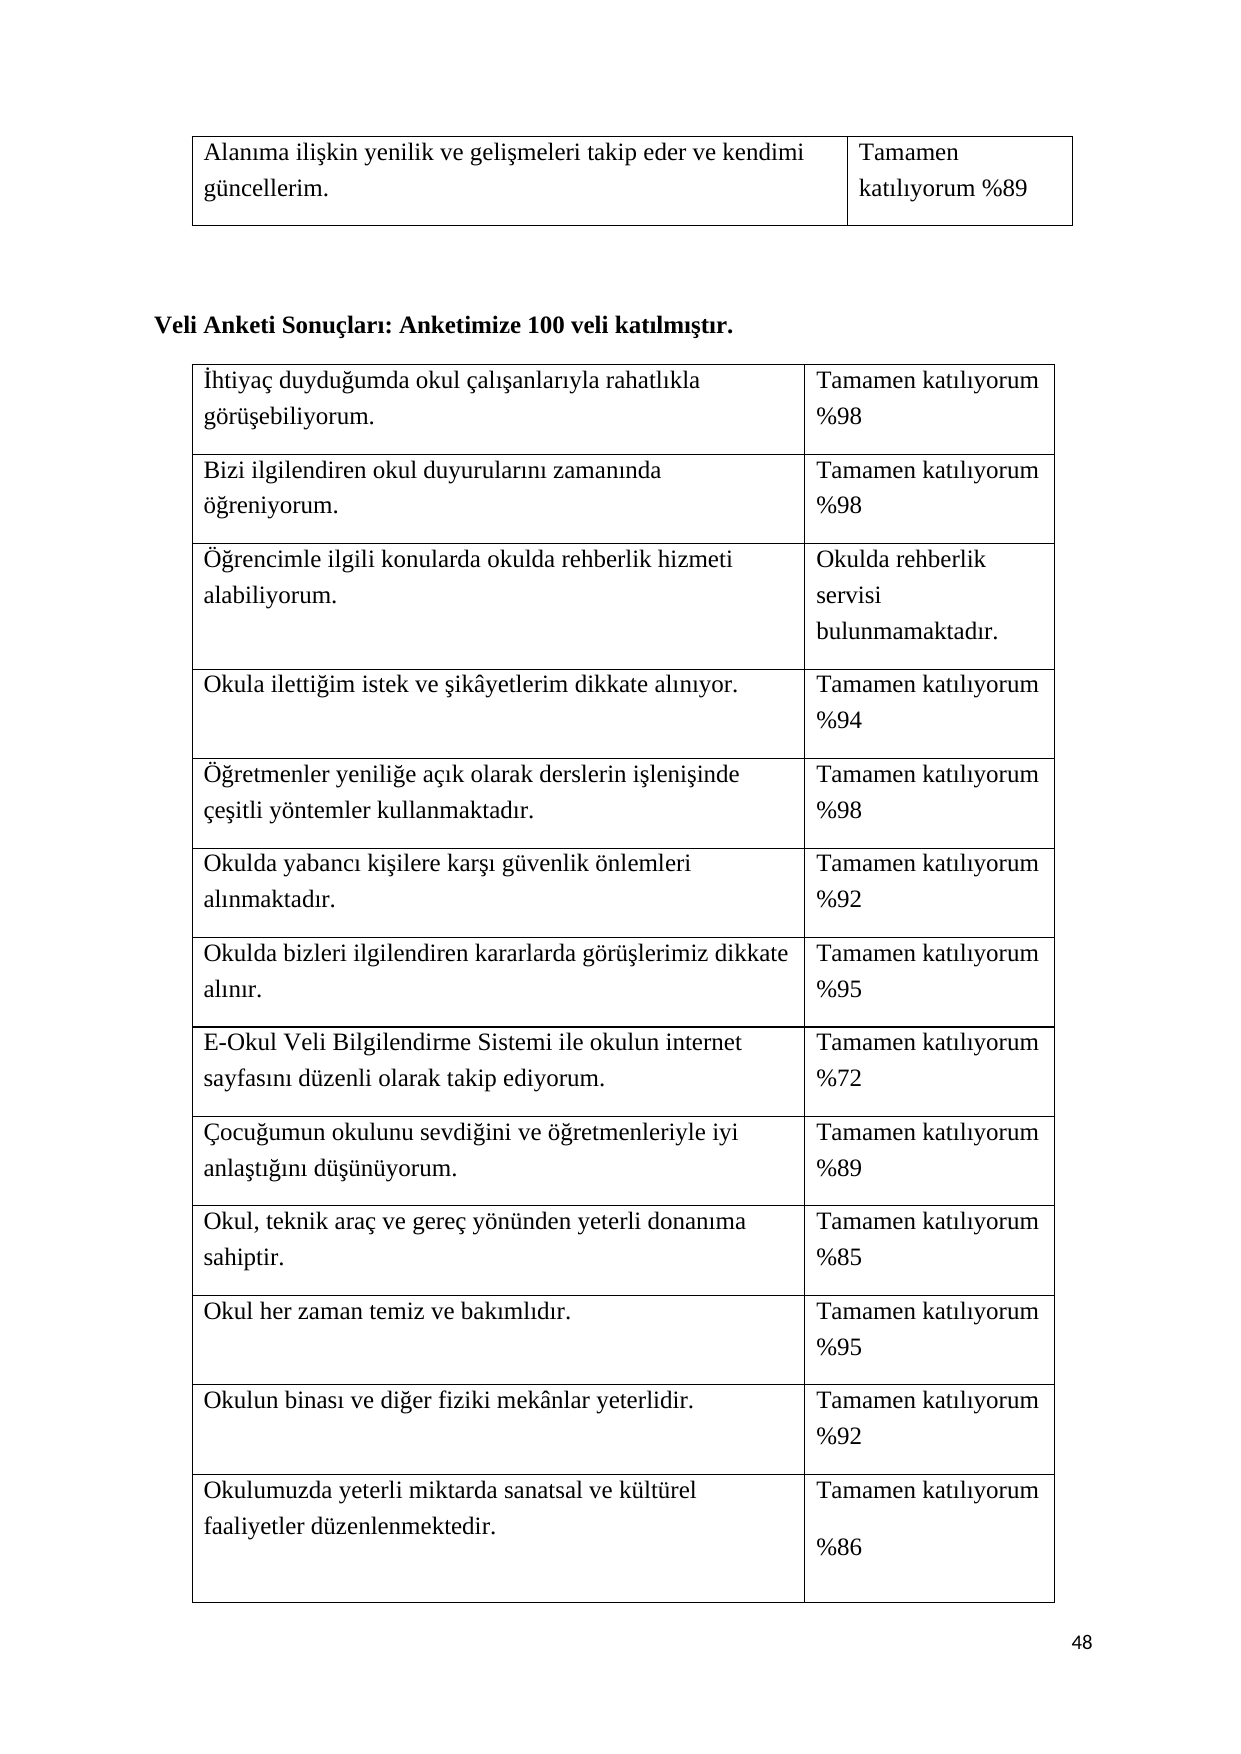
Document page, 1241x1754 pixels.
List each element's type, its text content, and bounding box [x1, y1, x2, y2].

table_cell Alanıma ilişkin yenilik ve gelişmeleri takip eder ve kendimi güncellerim. [193, 137, 847, 225]
table_cell Okulun binası ve diğer fiziki mekânlar yeterlidir. [193, 1385, 804, 1474]
table_cell Öğretmenler yeniliğe açık olarak derslerin işlenişinde çeşitli yöntemler kullanmaktadır. [193, 759, 804, 847]
table_cell Öğrencimle ilgili konularda okulda rehberlik hizmeti alabiliyorum. [193, 544, 804, 668]
table_cell Tamamen katılıyorum %86 [805, 1475, 1054, 1602]
table_cell Okulumuzda yeterli miktarda sanatsal ve kültürel faaliyetler düzenlenmektedir. [193, 1475, 804, 1602]
table_cell Tamamen katılıyorum %92 [805, 1385, 1054, 1474]
table_cell Tamamen katılıyorum %92 [805, 849, 1054, 937]
table_cell Okulda yabancı kişilere karşı güvenlik önlemleri alınmaktadır. [193, 849, 804, 937]
table_header İhtiyaç duyduğumda okul çalışanlarıyla rahatlıkla görüşebiliyorum. [193, 365, 804, 454]
table_cell Tamamen katılıyorum %72 [805, 1028, 1054, 1116]
table_cell Bizi ilgilendiren okul duyurularını zamanında öğreniyorum. [193, 455, 804, 543]
table_cell Tamamen katılıyorum %95 [805, 1296, 1054, 1384]
table_header Tamamen katılıyorum %98 [805, 365, 1054, 454]
table_cell Okulda bizleri ilgilendiren kararlarda görüşlerimiz dikkate alınır. [193, 938, 804, 1026]
table_cell Okul, teknik araç ve gereç yönünden yeterli donanıma sahiptir. [193, 1206, 804, 1295]
table_cell Tamamen katılıyorum %89 [848, 137, 1072, 225]
table_cell Tamamen katılıyorum %95 [805, 938, 1054, 1026]
table_cell Tamamen katılıyorum %94 [805, 670, 1054, 758]
text Veli Anketi Sonuçları: Anketimize 100 veli katılmıştır. [148, 310, 1092, 339]
table_cell Okulda rehberlik servisi bulunmamaktadır. [805, 544, 1054, 668]
table_cell Tamamen katılıyorum %89 [805, 1117, 1054, 1205]
table_cell Tamamen katılıyorum %98 [805, 455, 1054, 543]
table_cell Çocuğumun okulunu sevdiğini ve öğretmenleriyle iyi anlaştığını düşünüyorum. [193, 1117, 804, 1205]
table_cell Tamamen katılıyorum %98 [805, 759, 1054, 847]
table_cell E-Okul Veli Bilgilendirme Sistemi ile okulun internet sayfasını düzenli olarak takip ediyorum. [193, 1028, 804, 1116]
table_cell Okula ilettiğim istek ve şikâyetlerim dikkate alınıyor. [193, 670, 804, 758]
table_cell Tamamen katılıyorum %85 [805, 1206, 1054, 1295]
table_cell Okul her zaman temiz ve bakımlıdır. [193, 1296, 804, 1384]
